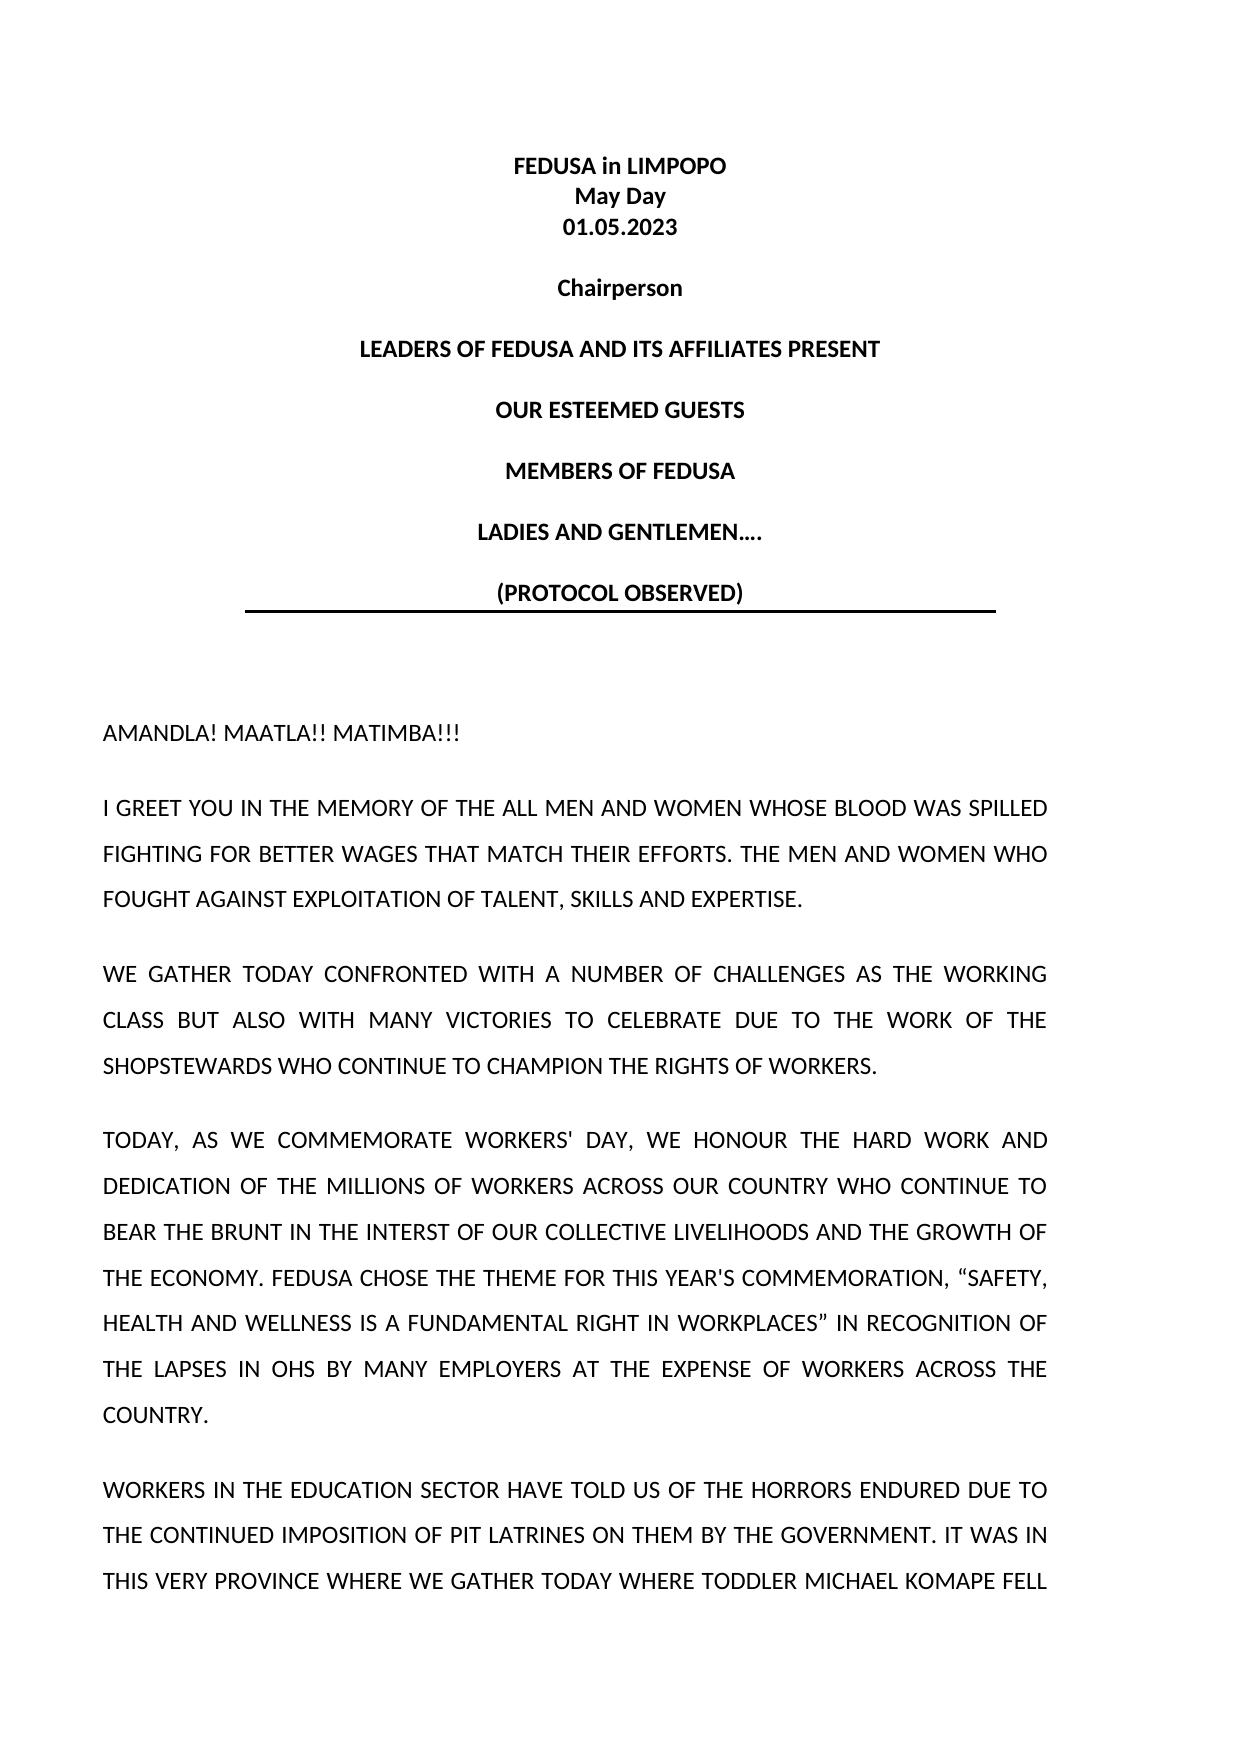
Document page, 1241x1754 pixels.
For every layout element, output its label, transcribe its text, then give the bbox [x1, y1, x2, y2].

text (PROTOCOL OBSERVED) [244, 577, 996, 613]
text 01.05.2023 [244, 211, 996, 242]
text Chairperson [244, 272, 996, 303]
text I GREET YOU IN THE MEMORY OF THE ALL MEN AND WOMEN WHOSE BLOOD WAS SPILLED FIGHTING FOR BETTER WAGES THAT MATCH THEIR EFFORTS. THE MEN AND WOMEN WHO FOUGHT AGAINST EXPLOITATION OF TALENT, SKILLS AND EXPERTISE. [103, 792, 1049, 914]
text TODAY, AS WE COMMEMORATE WORKERS' DAY, WE HONOUR THE HARD WORK AND DEDICATION OF THE MILLIONS OF WORKERS ACROSS OUR COUNTRY WHO CONTINUE TO BEAR THE BRUNT IN THE INTERST OF OUR COLLECTIVE LIVELIHOODS AND THE GROWTH OF THE ECONOMY. FEDUSA CHOSE THE THEME FOR THIS YEAR'S COMMEMORATION, “SAFETY, HEALTH AND WELLNESS IS A FUNDAMENTAL RIGHT IN WORKPLACES” IN RECOGNITION OF THE LAPSES IN OHS BY MANY EMPLOYERS AT THE EXPENSE OF WORKERS ACROSS THE COUNTRY. [103, 1125, 1049, 1429]
text LEADERS OF FEDUSA AND ITS AFFILIATES PRESENT [244, 333, 996, 364]
text AMANDLA! MAATLA!! MATIMBA!!! [103, 717, 1049, 748]
text LADIES AND GENTLEMEN…. [244, 516, 996, 547]
text FEDUSA in LIMPOPO [244, 150, 996, 181]
text MEMBERS OF FEDUSA [244, 455, 996, 486]
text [103, 1474, 1049, 1596]
text WE GATHER TODAY CONFRONTED WITH A NUMBER OF CHALLENGES AS THE WORKING CLASS BUT ALSO WITH MANY VICTORIES TO CELEBRATE DUE TO THE WORK OF THE SHOPSTEWARDS WHO CONTINUE TO CHAMPION THE RIGHTS OF WORKERS. [103, 958, 1049, 1080]
text May Day [244, 181, 996, 211]
text OUR ESTEEMED GUESTS [244, 394, 996, 425]
